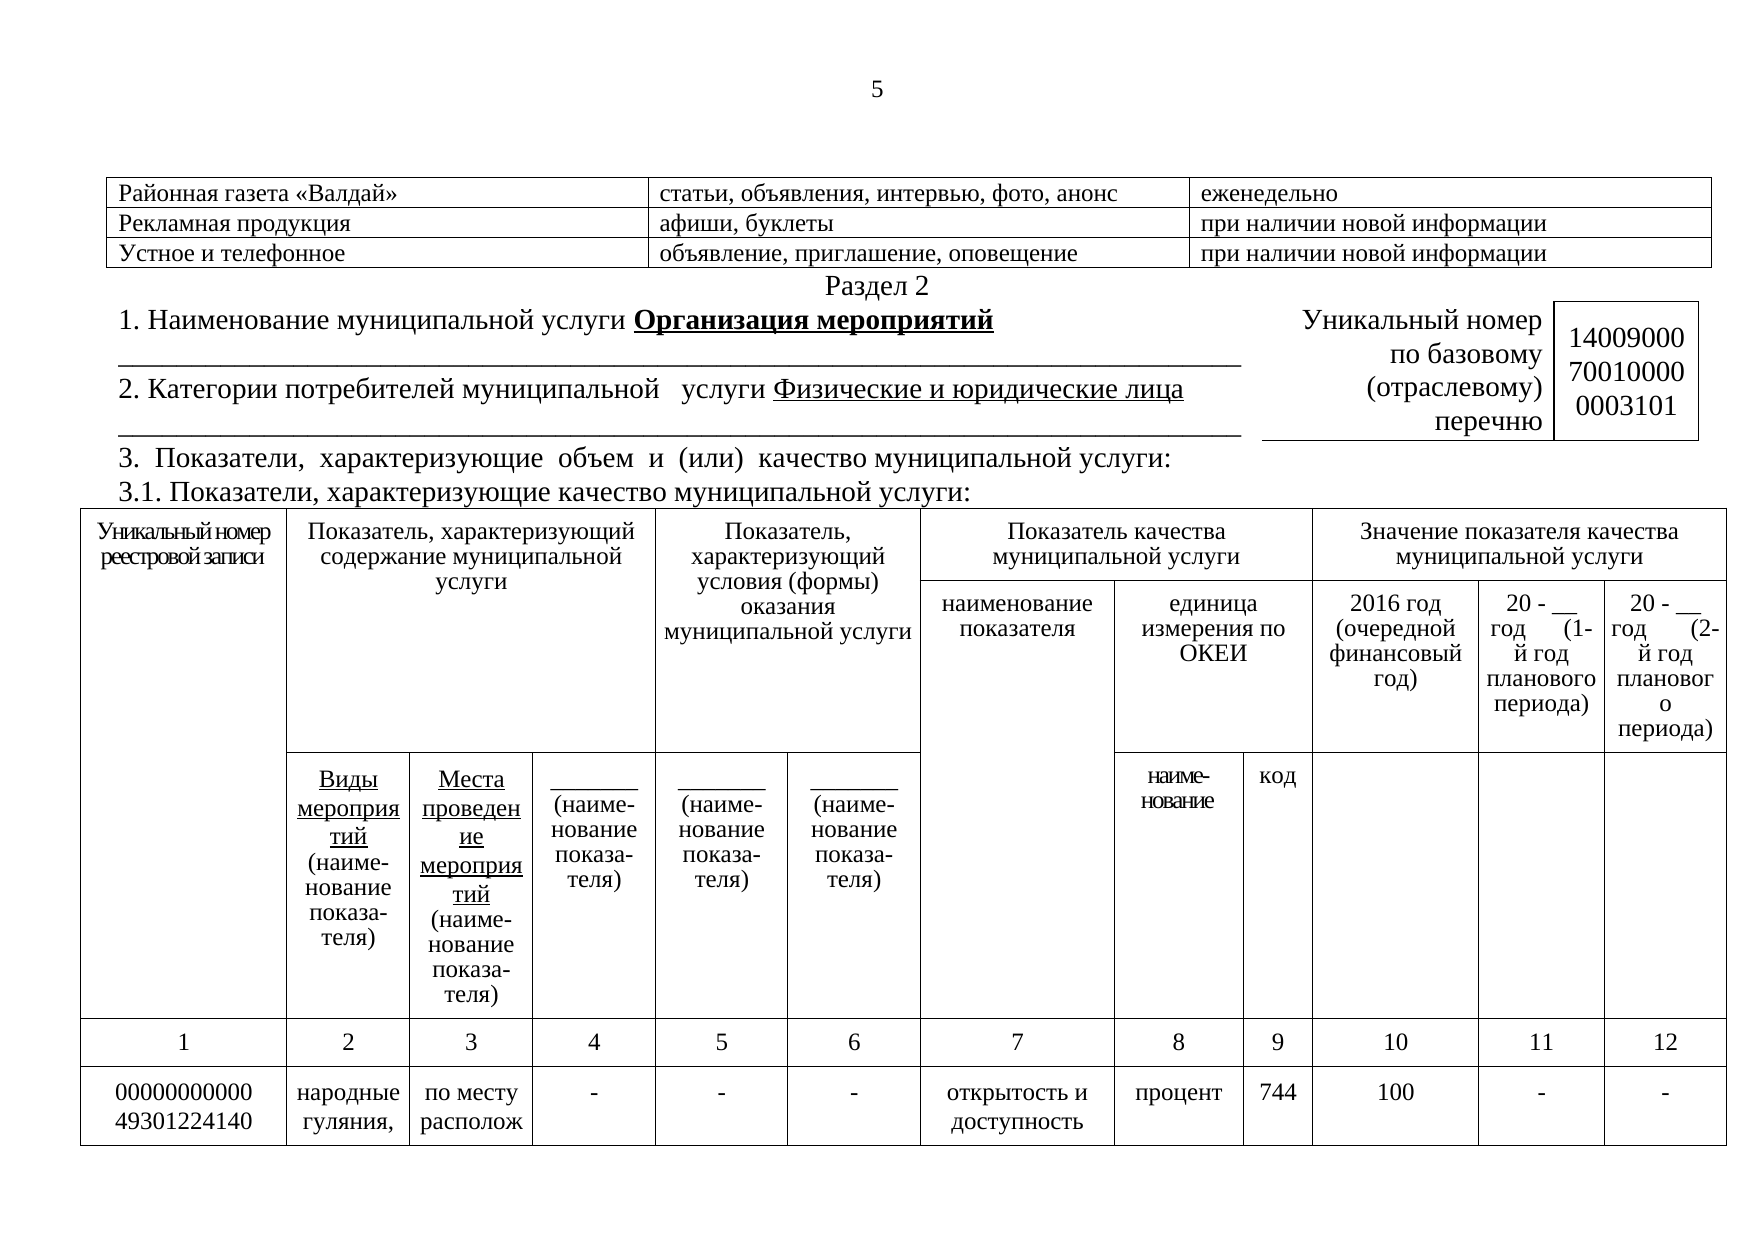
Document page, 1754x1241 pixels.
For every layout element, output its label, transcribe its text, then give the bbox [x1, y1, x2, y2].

table_cell 5 [656, 1019, 787, 1066]
table_cell - [533, 1067, 655, 1145]
table_cell процент [1115, 1067, 1243, 1145]
table_cell 8 [1115, 1019, 1243, 1066]
table_cell [1313, 753, 1478, 1018]
table_cell - [656, 1067, 787, 1145]
table_cell 2 [287, 1019, 409, 1066]
table_cell при наличии новой информации [1190, 208, 1711, 237]
table_cell [1605, 753, 1726, 1018]
table_cell _______ (наиме-нование показа-теля) [533, 753, 655, 1018]
table_cell Устное и телефонное [107, 238, 648, 267]
table_cell 744 [1244, 1067, 1312, 1145]
table_cell объявление, приглашение, оповещение [649, 238, 1189, 267]
text 3.1. Показатели, характеризующие качество муниципальной услуги: [118, 474, 1636, 508]
table_cell 1 [81, 1019, 286, 1066]
table_cell 20 - __ год (2-й год планового периода) [1605, 581, 1726, 752]
table_cell 3 [410, 1019, 532, 1066]
table_cell статьи, объявления, интервью, фото, анонс [649, 178, 1189, 207]
table_cell Виды мероприятий (наиме-нование показа-теля) [287, 753, 409, 1018]
table_header 14009000700100000003101 [1555, 302, 1698, 439]
table_cell Районная газета «Валдай» [107, 178, 648, 207]
table_cell 2. Категории потребителей муниципальной услуги Физические и юридические лица [107, 369, 1262, 404]
table_header Уникальный номер реестровой записи [81, 509, 286, 1018]
table_cell 4 [533, 1019, 655, 1066]
table_cell [1479, 753, 1604, 1018]
table_cell Места проведение мероприятий (наиме-нование показа-теля) [410, 753, 532, 1018]
table_cell 9 [1244, 1019, 1312, 1066]
table_header 1. Наименование муниципальной услуги Организация мероприятий _____________________________________________________________________________ [107, 301, 1262, 369]
table_cell 10 [1313, 1019, 1478, 1066]
table_cell при наличии новой информации [1190, 238, 1711, 267]
table_cell 11 [1479, 1019, 1604, 1066]
text 3. Показатели, характеризующие объем и (или) качество муниципальной услуги: [118, 441, 1636, 474]
table_cell - [788, 1067, 920, 1145]
table_cell 6 [788, 1019, 920, 1066]
table_header Уникальный номер по базовому (отраслевому) перечню [1262, 301, 1553, 439]
text Раздел 2 [118, 268, 1636, 301]
table_cell единица измерения по ОКЕИ [1115, 581, 1312, 752]
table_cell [287, 1067, 409, 1145]
table_cell 12 [1605, 1019, 1726, 1066]
table_cell _____________________________________________________________________________ [107, 404, 1262, 439]
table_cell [81, 1067, 286, 1145]
table_cell - [1605, 1067, 1726, 1145]
table_cell _______ (наиме-нование показа-теля) [788, 753, 920, 1018]
table_cell Рекламная продукция [107, 208, 648, 237]
table_cell 7 [921, 1019, 1114, 1066]
table_cell - [1479, 1067, 1604, 1145]
table_cell еженедельно [1190, 178, 1711, 207]
table_header Показатель, характеризующий условия (формы) оказания муниципальной услуги [656, 509, 920, 752]
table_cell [921, 1067, 1114, 1145]
table_cell 100 [1313, 1067, 1478, 1145]
table_cell _______ (наиме-нование показа-теля) [656, 753, 787, 1018]
table_header Показатель, характеризующий содержание муниципальной услуги [287, 509, 655, 752]
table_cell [410, 1067, 532, 1145]
table_header Показатель качества муниципальной услуги [921, 509, 1312, 580]
table_cell 20 - __ год (1-й год планового периода) [1479, 581, 1604, 752]
table_cell наименование показателя [921, 581, 1114, 1018]
table_cell наиме-нование [1115, 753, 1243, 1018]
table_cell афиши, буклеты [649, 208, 1189, 237]
table_cell код [1244, 753, 1312, 1018]
table_cell 2016 год (очередной финансовый год) [1313, 581, 1478, 752]
table_header Значение показателя качества муниципальной услуги [1313, 509, 1726, 580]
